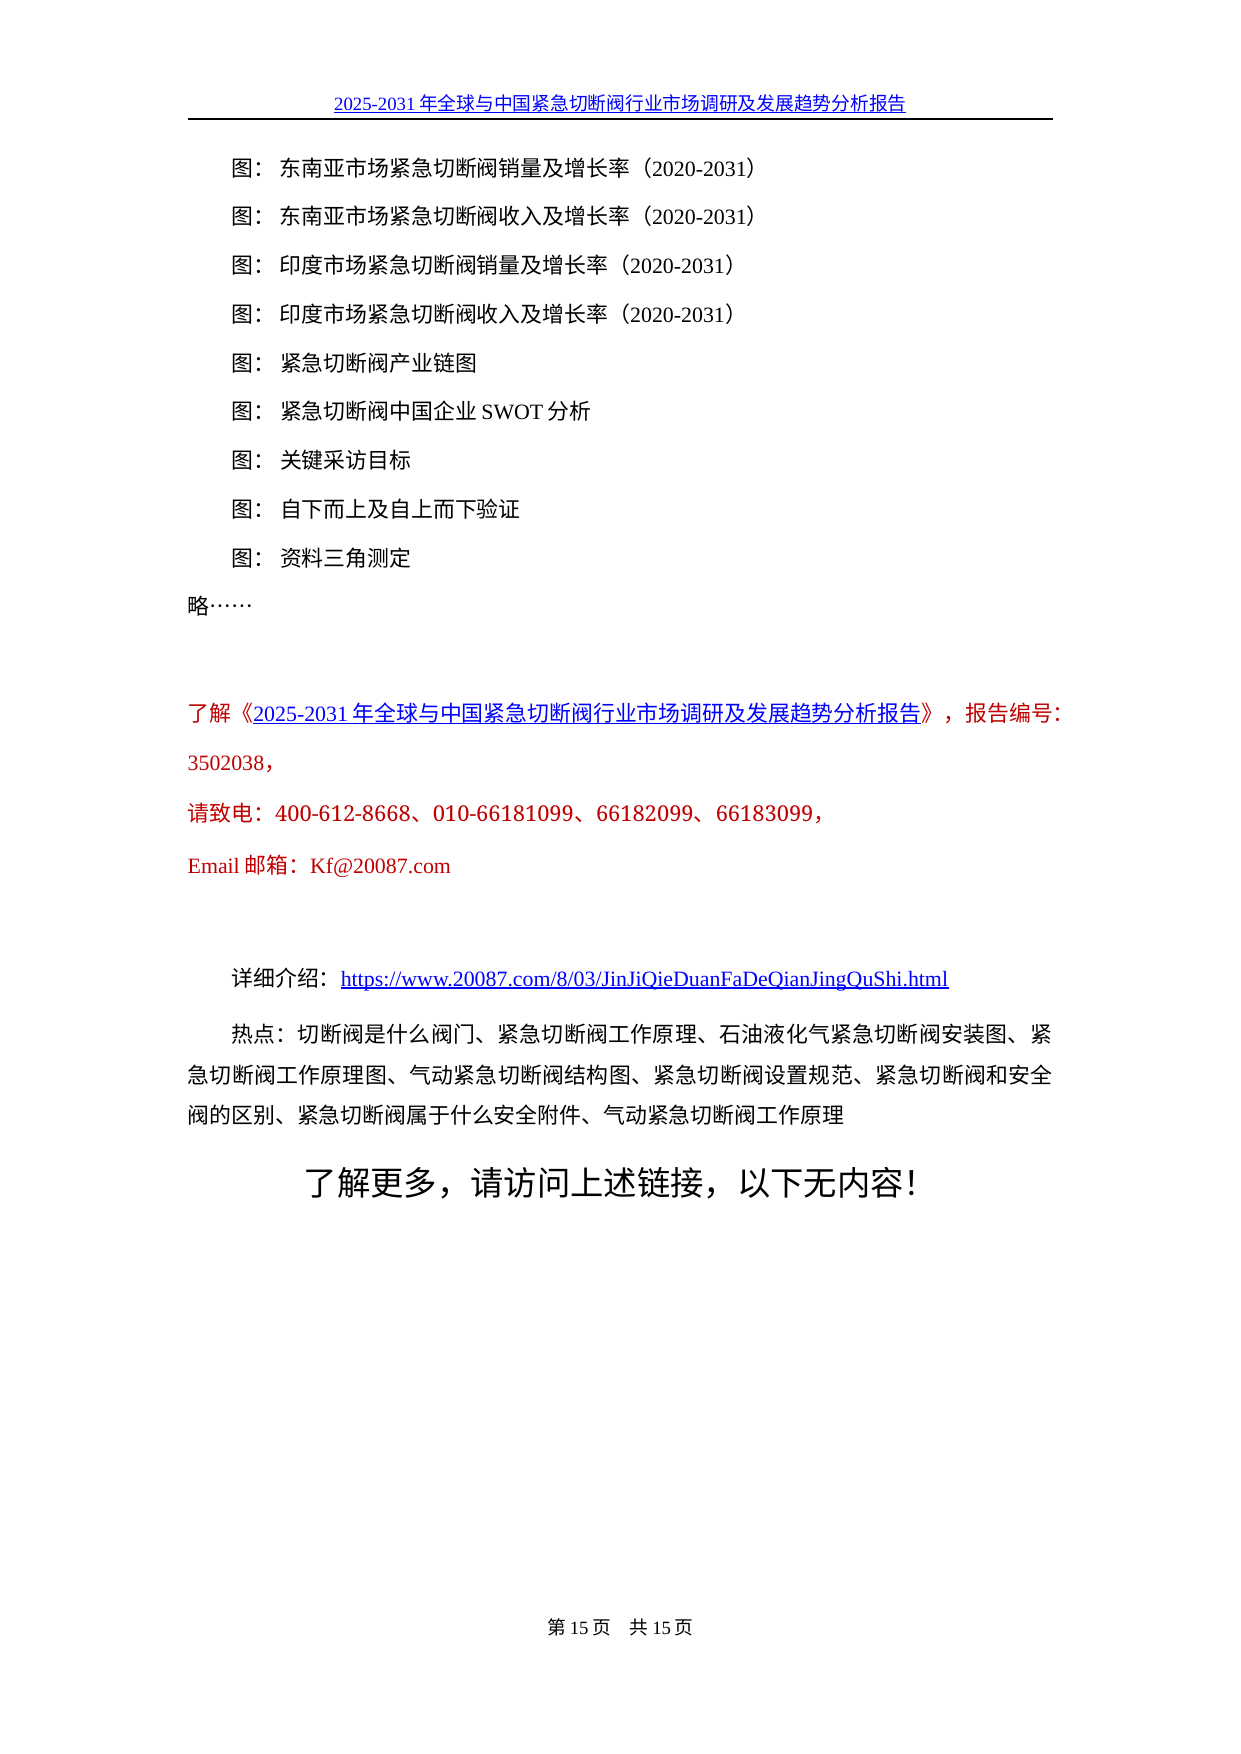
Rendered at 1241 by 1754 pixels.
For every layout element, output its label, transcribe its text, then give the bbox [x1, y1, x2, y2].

text 了解《2025-2031年全球与中国紧急切断阀行业市场调研及发展趋势分析报告》，报告编号：3502038， [187, 695, 1053, 777]
text Email邮箱：Kf@20087.com [187, 847, 1053, 880]
text 请致电：400-612-8668、010-66181099、66182099、66183099， [187, 796, 1053, 828]
text 热点：切断阀是什么阀门、紧急切断阀工作原理、石油液化气紧急切断阀安装图、紧急切断阀工作原理图、气动紧急切断阀结构图、紧急切断阀设置规范、紧急切断阀和安全阀的区别、紧急切断阀属于什么安全附件、气动紧急切断阀工作原理 [187, 1017, 1053, 1131]
title 了解更多，请访问上述链接，以下无内容！ [187, 1148, 1053, 1213]
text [187, 150, 1053, 621]
text 详细介绍：https://www.20087.com/8/03/JinJiQieDuanFaDeQianJingQuShi.html [187, 960, 1053, 993]
